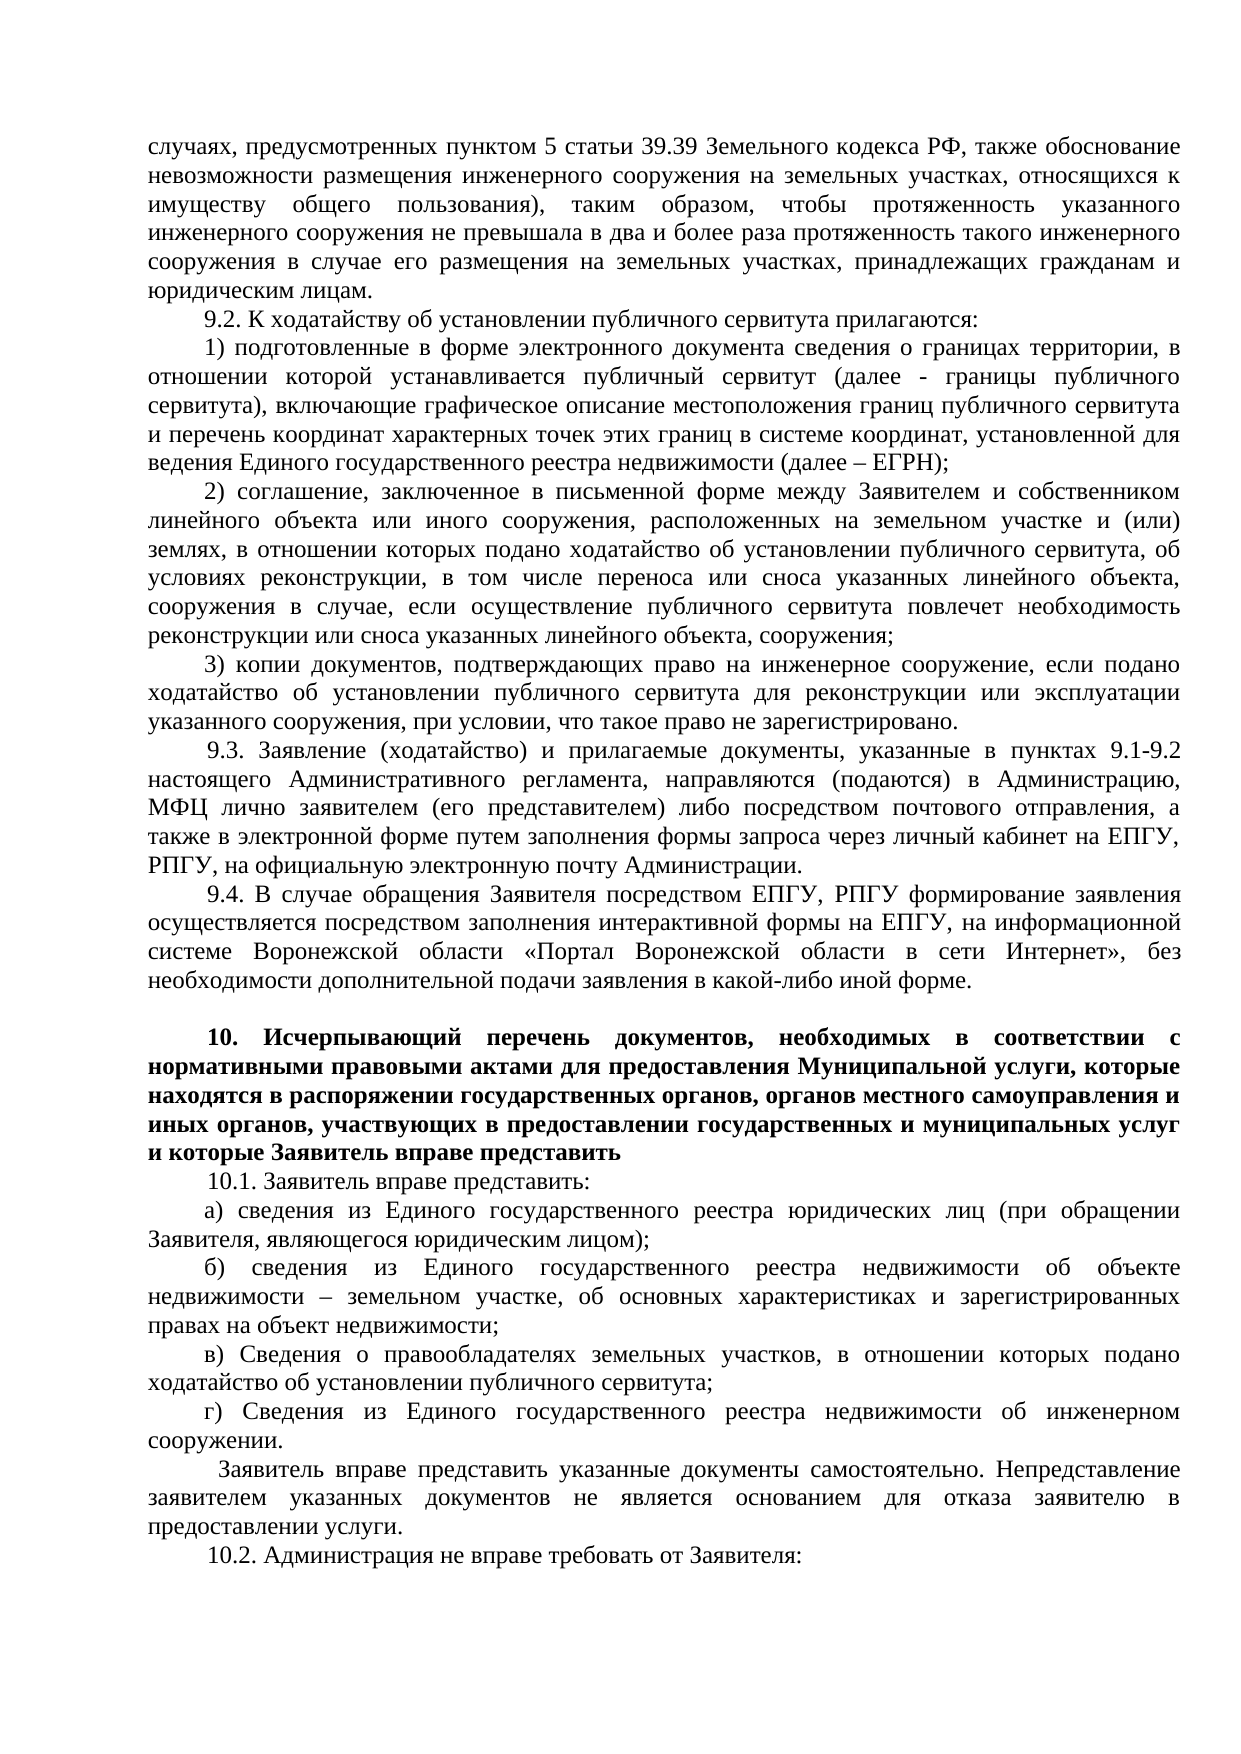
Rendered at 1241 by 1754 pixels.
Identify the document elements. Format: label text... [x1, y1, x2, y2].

text в) Сведения о правообладателях земельных участков, в отношении которых подано ходатайство об установлении публичного сервитута; [148, 1339, 1181, 1396]
text а) сведения из Единого государственного реестра юридических лиц (при обращении Заявителя, являющегося юридическим лицом); [148, 1195, 1181, 1252]
text 3) копии документов, подтверждающих право на инженерное сооружение, если подано ходатайство об установлении публичного сервитута для реконструкции или эксплуатации указанного сооружения, при условии, что такое право не зарегистрировано. [148, 649, 1181, 735]
text 1) подготовленные в форме электронного документа сведения о границах территории, в отношении которой устанавливается публичный сервитут (далее - границы публичного сервитута), включающие графическое описание местоположения границ публичного сервитута и перечень координат характерных точек этих границ в системе координат, установленной для ведения Единого государственного реестра недвижимости (далее – ЕГРН); [148, 332, 1181, 476]
text б) сведения из Единого государственного реестра недвижимости об объекте недвижимости – земельном участке, об основных характеристиках и зарегистрированных правах на объект недвижимости; [148, 1252, 1181, 1339]
text 9.4. В случае обращения Заявителя посредством ЕПГУ, РПГУ формирование заявления осуществляется посредством заполнения интерактивной формы на ЕПГУ, на информационной системе Воронежской области «Портал Воронежской области в сети Интернет», без необходимости дополнительной подачи заявления в какой-либо иной форме. [148, 879, 1181, 994]
text 2) соглашение, заключенное в письменной форме между Заявителем и собственником линейного объекта или иного сооружения, расположенных на земельном участке и (или) землях, в отношении которых подано ходатайство об установлении публичного сервитута, об условиях реконструкции, в том числе переноса или сноса указанных линейного объекта, сооружения в случае, если осуществление публичного сервитута повлечет необходимость реконструкции или сноса указанных линейного объекта, сооружения; [148, 476, 1181, 649]
text 10. Исчерпывающий перечень документов, необходимых в соответствии с нормативными правовыми актами для предоставления Муниципальной услуги, которые находятся в распоряжении государственных органов, органов местного самоуправления и иных органов, участвующих в предоставлении государственных и муниципальных услуг и которые Заявитель вправе представить [148, 1022, 1181, 1166]
text Заявитель вправе представить указанные документы самостоятельно. Непредставление заявителем указанных документов не является основанием для отказа заявителю в предоставлении услуги. [148, 1454, 1181, 1540]
text г) Сведения из Единого государственного реестра недвижимости об инженерном сооружении. [148, 1396, 1181, 1454]
text 10.2. Администрация не вправе требовать от Заявителя: [148, 1540, 1181, 1569]
text 10.1. Заявитель вправе представить: [148, 1166, 1181, 1195]
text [148, 131, 1181, 304]
text 9.2. К ходатайству об установлении публичного сервитута прилагаются: [148, 304, 1181, 332]
text 9.3. Заявление (ходатайство) и прилагаемые документы, указанные в пунктах 9.1-9.2 настоящего Административного регламента, направляются (подаются) в Администрацию, МФЦ лично заявителем (его представителем) либо посредством почтового отправления, а также в электронной форме путем заполнения формы запроса через личный кабинет на ЕПГУ, РПГУ, на официальную электронную почту Администрации. [148, 735, 1181, 879]
